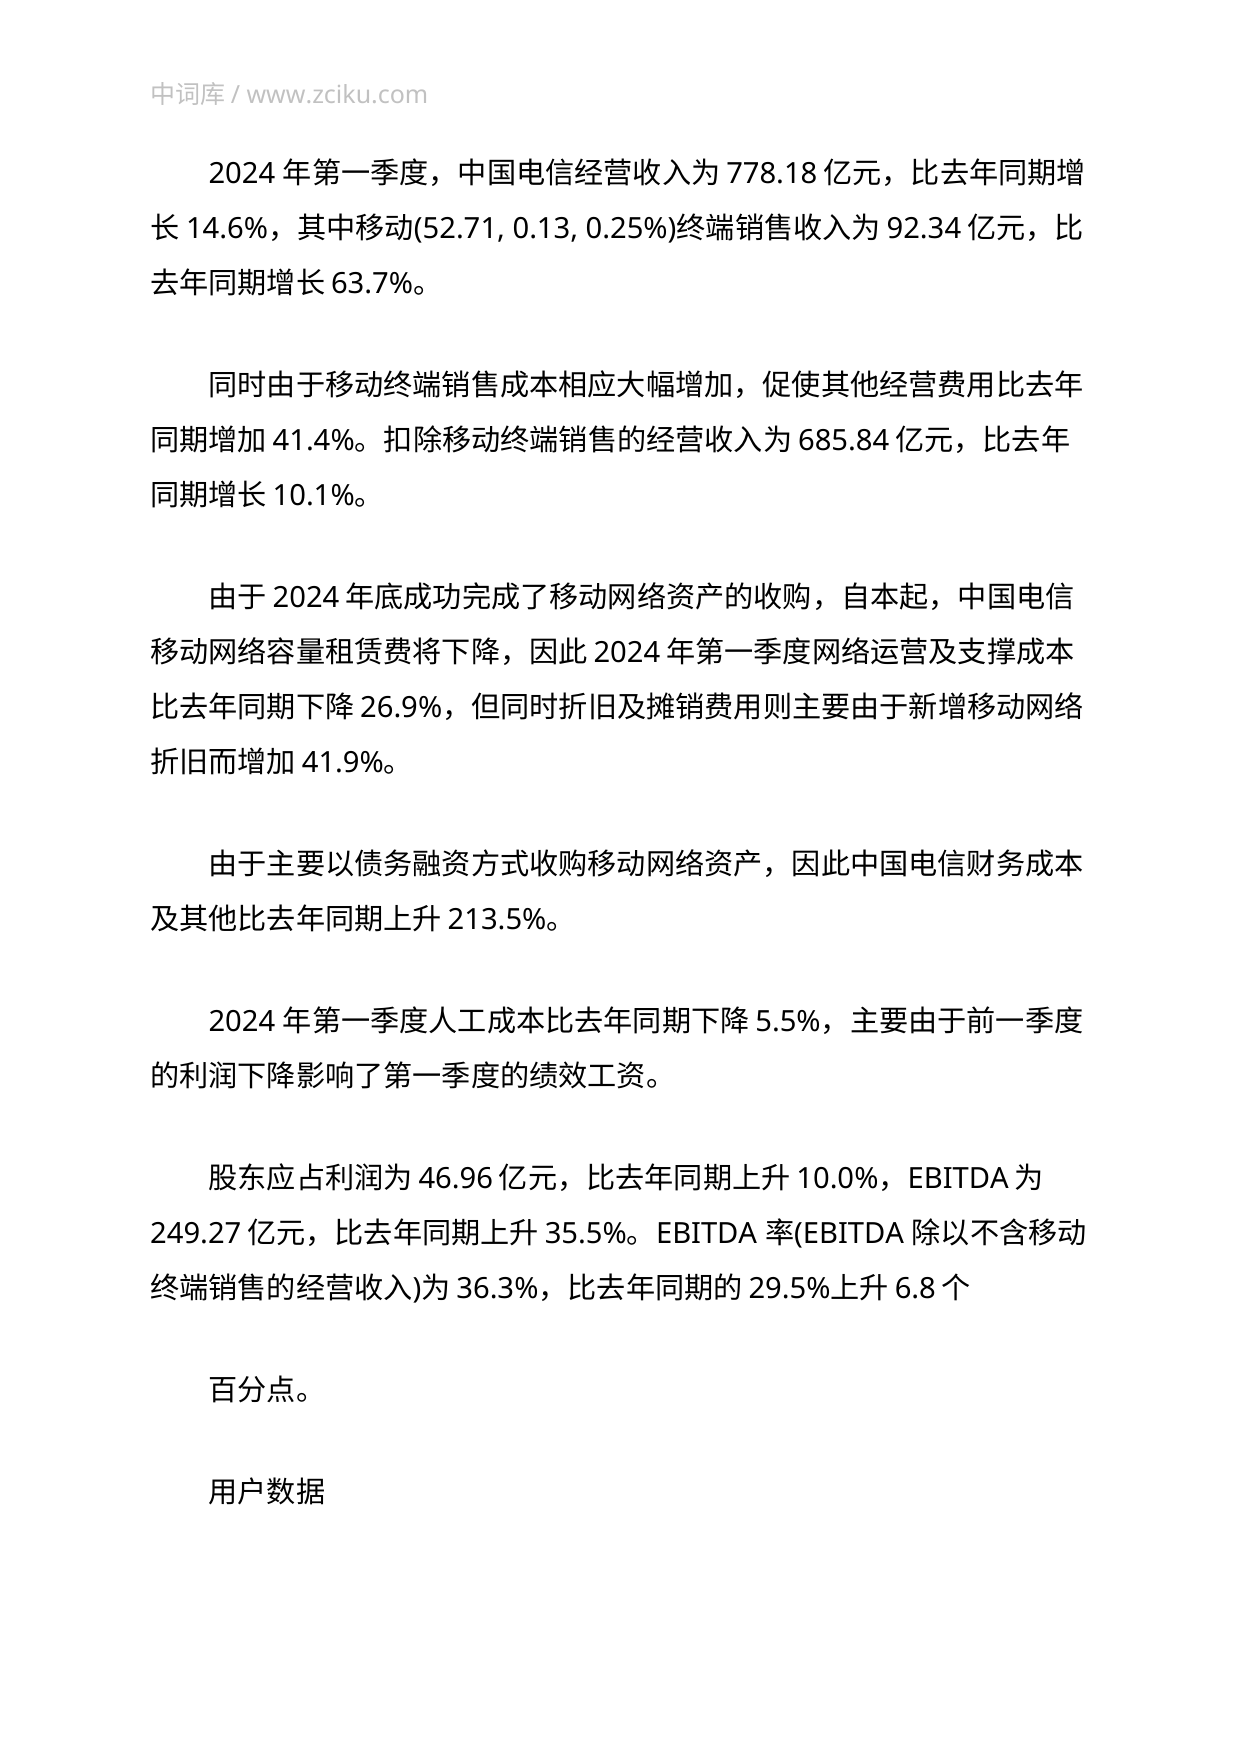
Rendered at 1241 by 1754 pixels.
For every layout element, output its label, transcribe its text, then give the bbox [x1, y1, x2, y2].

text 2024 年第一季度人工成本比去年同期下降5.5%，主要由于前一季度的利润下降影响了第一季度的绩效工资。 [150, 998, 1090, 1095]
text 同时由于移动终端销售成本相应大幅增加，促使其他经营费用比去年同期增加41.4%。扣除移动终端销售的经营收入为685.84亿元，比去年同期增长10.1%。 [150, 362, 1090, 514]
text 用户数据 [150, 1468, 1090, 1511]
text 2024 年第一季度，中国电信经营收入为778.18亿元，比去年同期增长 14.6%，其中移动(52.71, 0.13, 0.25%)终端销售收入为92.34亿元，比去年同期增长63.7%。 [150, 150, 1090, 302]
text 由于主要以债务融资方式收购移动网络资产，因此中国电信财务成本及其他比去年同期上升213.5%。 [150, 841, 1090, 938]
text 由于2024年底成功完成了移动网络资产的收购，自本起，中国电信移动网络容量租赁费将下降，因此2024年第一季度网络运营及支撑成本比去年同期下降26.9%，但同时折旧及摊销费用则主要由于新增移动网络折旧而增加41.9%。 [150, 574, 1090, 781]
text 股东应占利润为46.96亿元，比去年同期上升10.0%，EBITDA为249.27亿元，比去年同期上升35.5%。EBITDA 率(EBITDA 除以不含移动终端销售的经营收入)为36.3%，比去年同期的29.5%上升6.8个 [150, 1154, 1090, 1307]
text 百分点。 [150, 1366, 1090, 1409]
